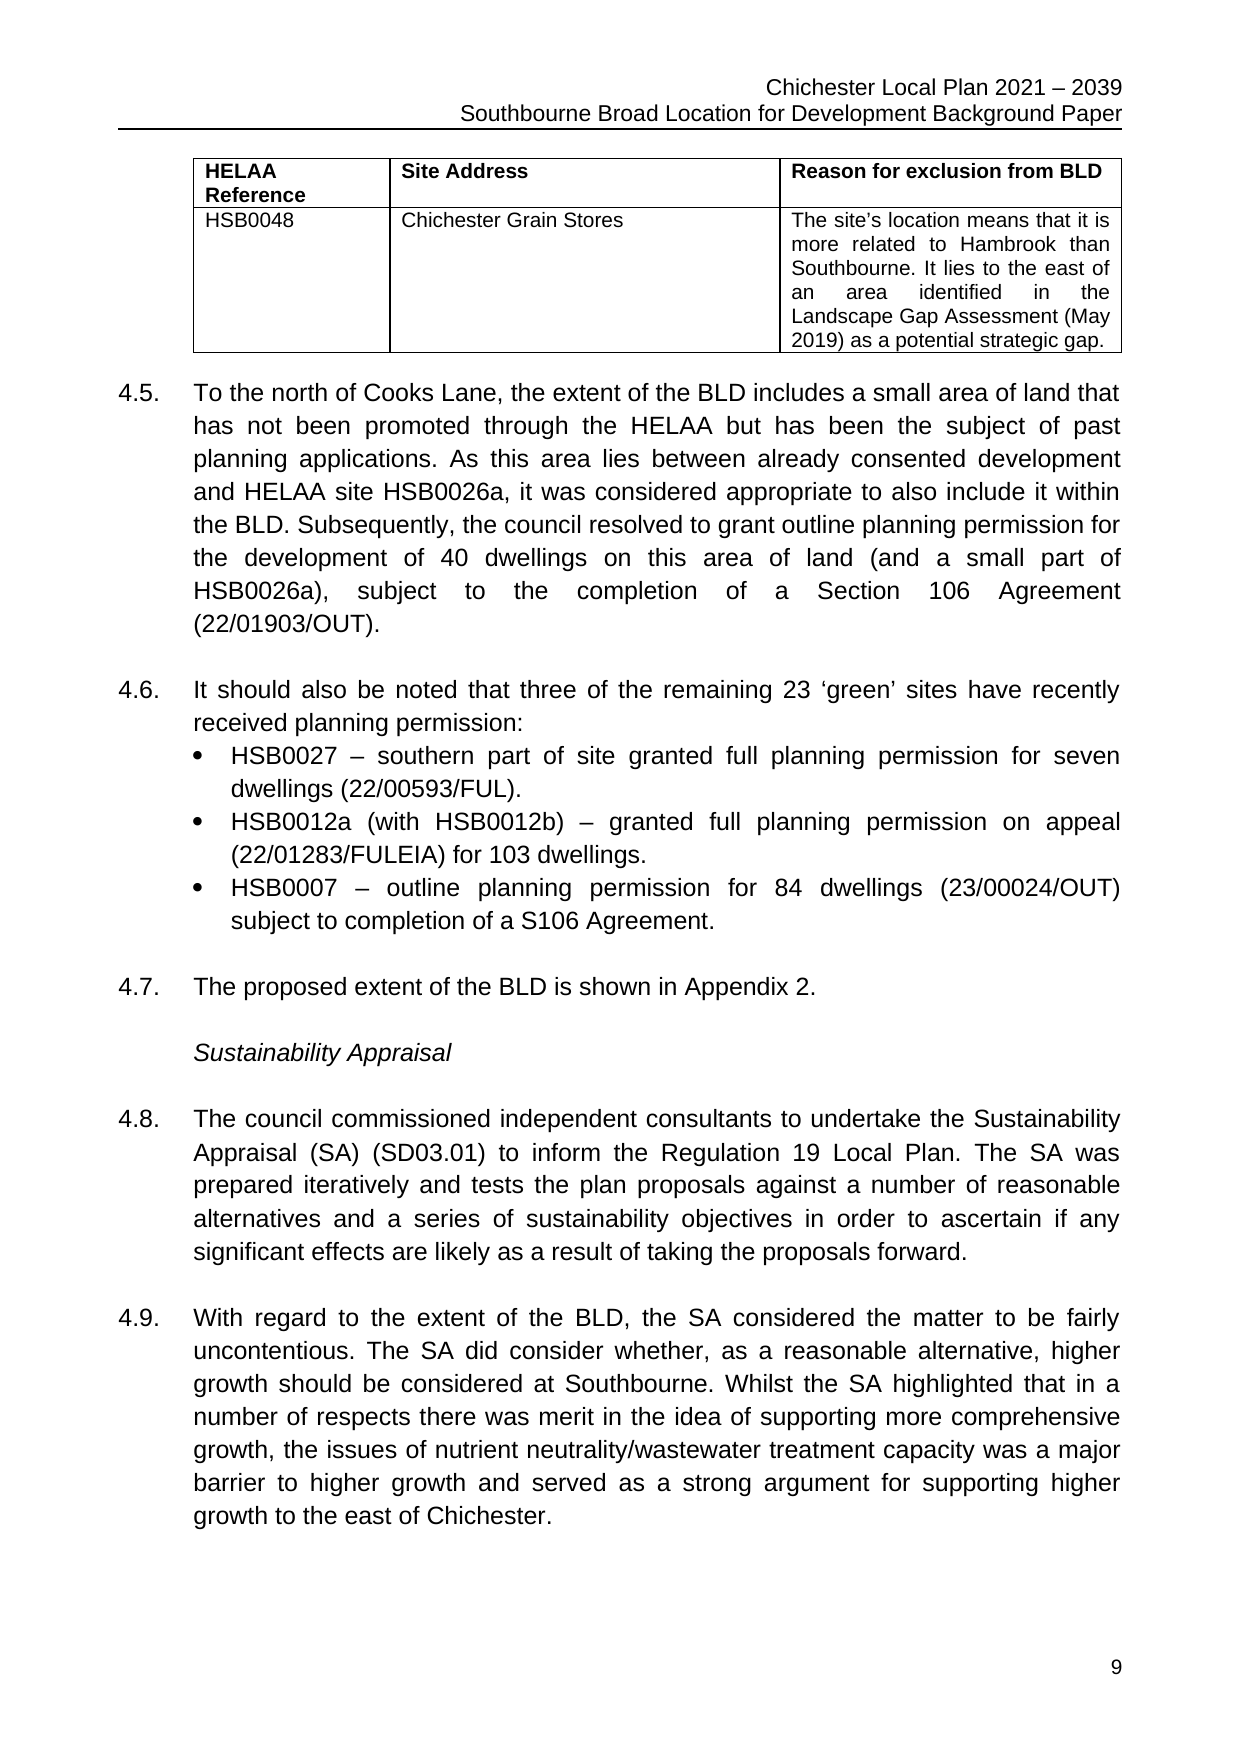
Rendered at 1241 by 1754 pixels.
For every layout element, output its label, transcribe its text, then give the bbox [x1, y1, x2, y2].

table_cell The site’s location means that it is more related to Hambrook than Southbourne. It lies to the east of an area identified in the Landscape Gap Assessment (May 2019) as a potential strategic gap. [781, 208, 1121, 352]
table_header Site Address [391, 159, 779, 207]
table_header HELAA Reference [194, 159, 389, 207]
list HSB0027 – southern part of site granted full planning permission for seven dwellings (22/00593/FUL). [193, 741, 1122, 803]
table_cell Chichester Grain Stores [391, 208, 779, 352]
list The council commissioned independent consultants to undertake the Sustainability Appraisal (SA) (SD03.01) to inform the Regulation 19 Local Plan. The SA was prepared iteratively and tests the plan proposals against a number of reasonable alternatives and a series of sustainability objectives in order to ascertain if any significant effects are likely as a result of taking the proposals forward. [118, 1104, 1122, 1265]
table_cell HSB0048 [194, 208, 389, 352]
list With regard to the extent of the BLD, the SA considered the matter to be fairly uncontentious. The SA did consider whether, as a reasonable alternative, higher growth should be considered at Southbourne. Whilst the SA highlighted that in a number of respects there was merit in the idea of supporting more comprehensive growth, the issues of nutrient neutrality/wastewater treatment capacity was a major barrier to higher growth and served as a strong argument for supporting higher growth to the east of Chichester. [118, 1303, 1122, 1529]
list Sustainability Appraisal [193, 1038, 1122, 1067]
table_header Reason for exclusion from BLD [781, 159, 1121, 207]
list To the north of Cooks Lane, the extent of the BLD includes a small area of land that has not been promoted through the HELAA but has been the subject of past planning applications. As this area lies between already consented development and HELAA site HSB0026a, it was considered appropriate to also include it within the BLD. Subsequently, the council resolved to grant outline planning permission for the development of 40 dwellings on this area of land (and a small part of HSB0026a), subject to the completion of a Section 106 Agreement (22/01903/OUT). [118, 378, 1122, 638]
list The proposed extent of the BLD is shown in Appendix 2. [118, 972, 1122, 1001]
list HSB0012a (with HSB0012b) – granted full planning permission on appeal (22/01283/FULEIA) for 103 dwellings. [193, 807, 1122, 869]
list HSB0007 – outline planning permission for 84 dwellings (23/00024/OUT) subject to completion of a S106 Agreement. [193, 873, 1122, 935]
list It should also be noted that three of the remaining 23 ‘green’ sites have recently received planning permission: [118, 675, 1122, 737]
